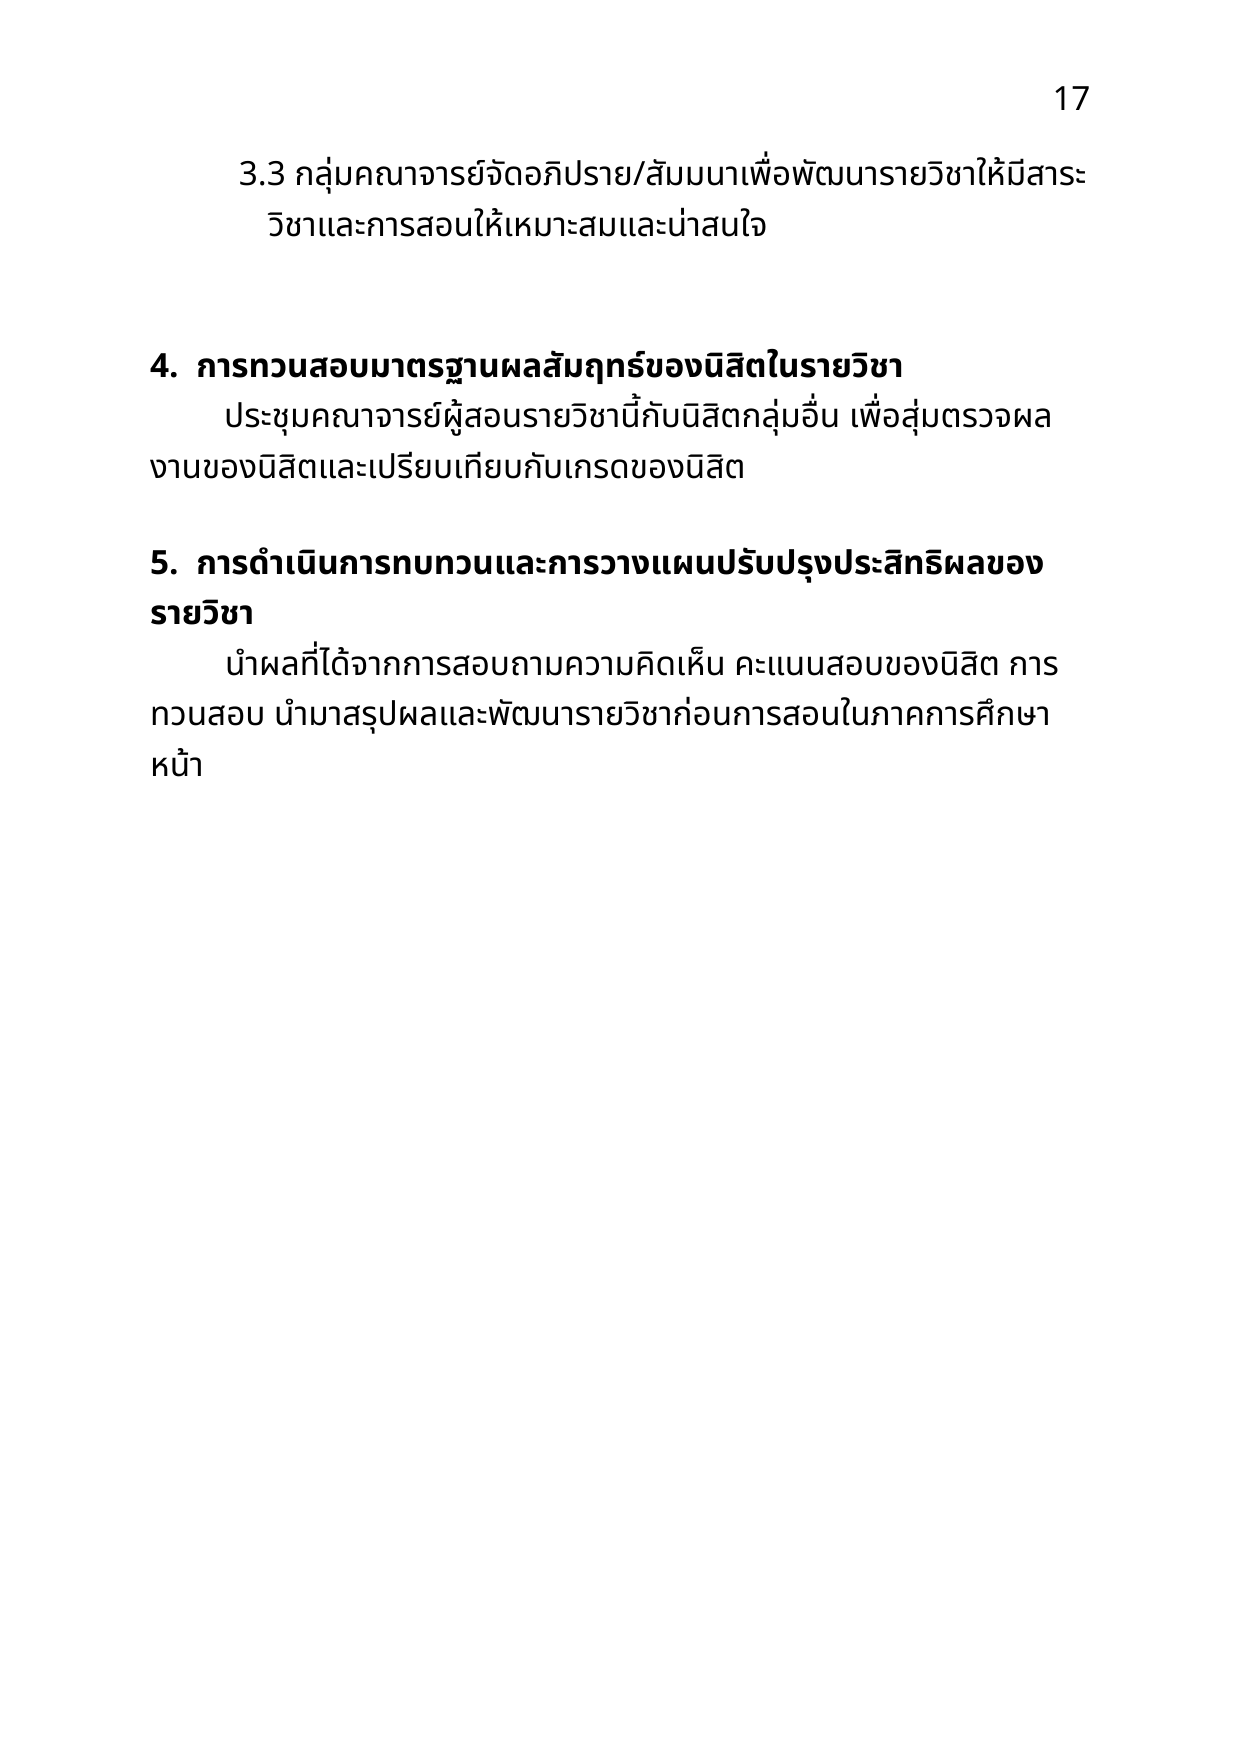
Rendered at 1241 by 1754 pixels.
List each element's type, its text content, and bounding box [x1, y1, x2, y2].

text 5. การดำเนินการทบทวนและการวางแผนปรับปรุงประสิทธิผลของรายวิชา [150, 539, 1090, 640]
text ประชุมคณาจารย์ผู้สอนรายวิชานี้กับนิสิตกลุ่มอื่น เพื่อสุ่มตรวจผลงานของนิสิตและเปรียบเทียบกับเกรดของนิสิต [150, 392, 1090, 493]
text นำผลที่ได้จากการสอบถามความคิดเห็น คะแนนสอบของนิสิต การทวนสอบ นำมาสรุปผลและพัฒนารายวิชาก่อนการสอนในภาคการศึกษาหน้า [150, 640, 1090, 791]
text 4. การทวนสอบมาตรฐานผลสัมฤทธ์ของนิสิตในรายวิชา [150, 342, 1090, 392]
list 3.3 กลุ่มคณาจารย์จัดอภิปราย/สัมมนาเพื่อพัฒนารายวิชาให้มีสาระวิชาและการสอนให้เหมาะสมและน่าสนใจ [239, 150, 1090, 251]
